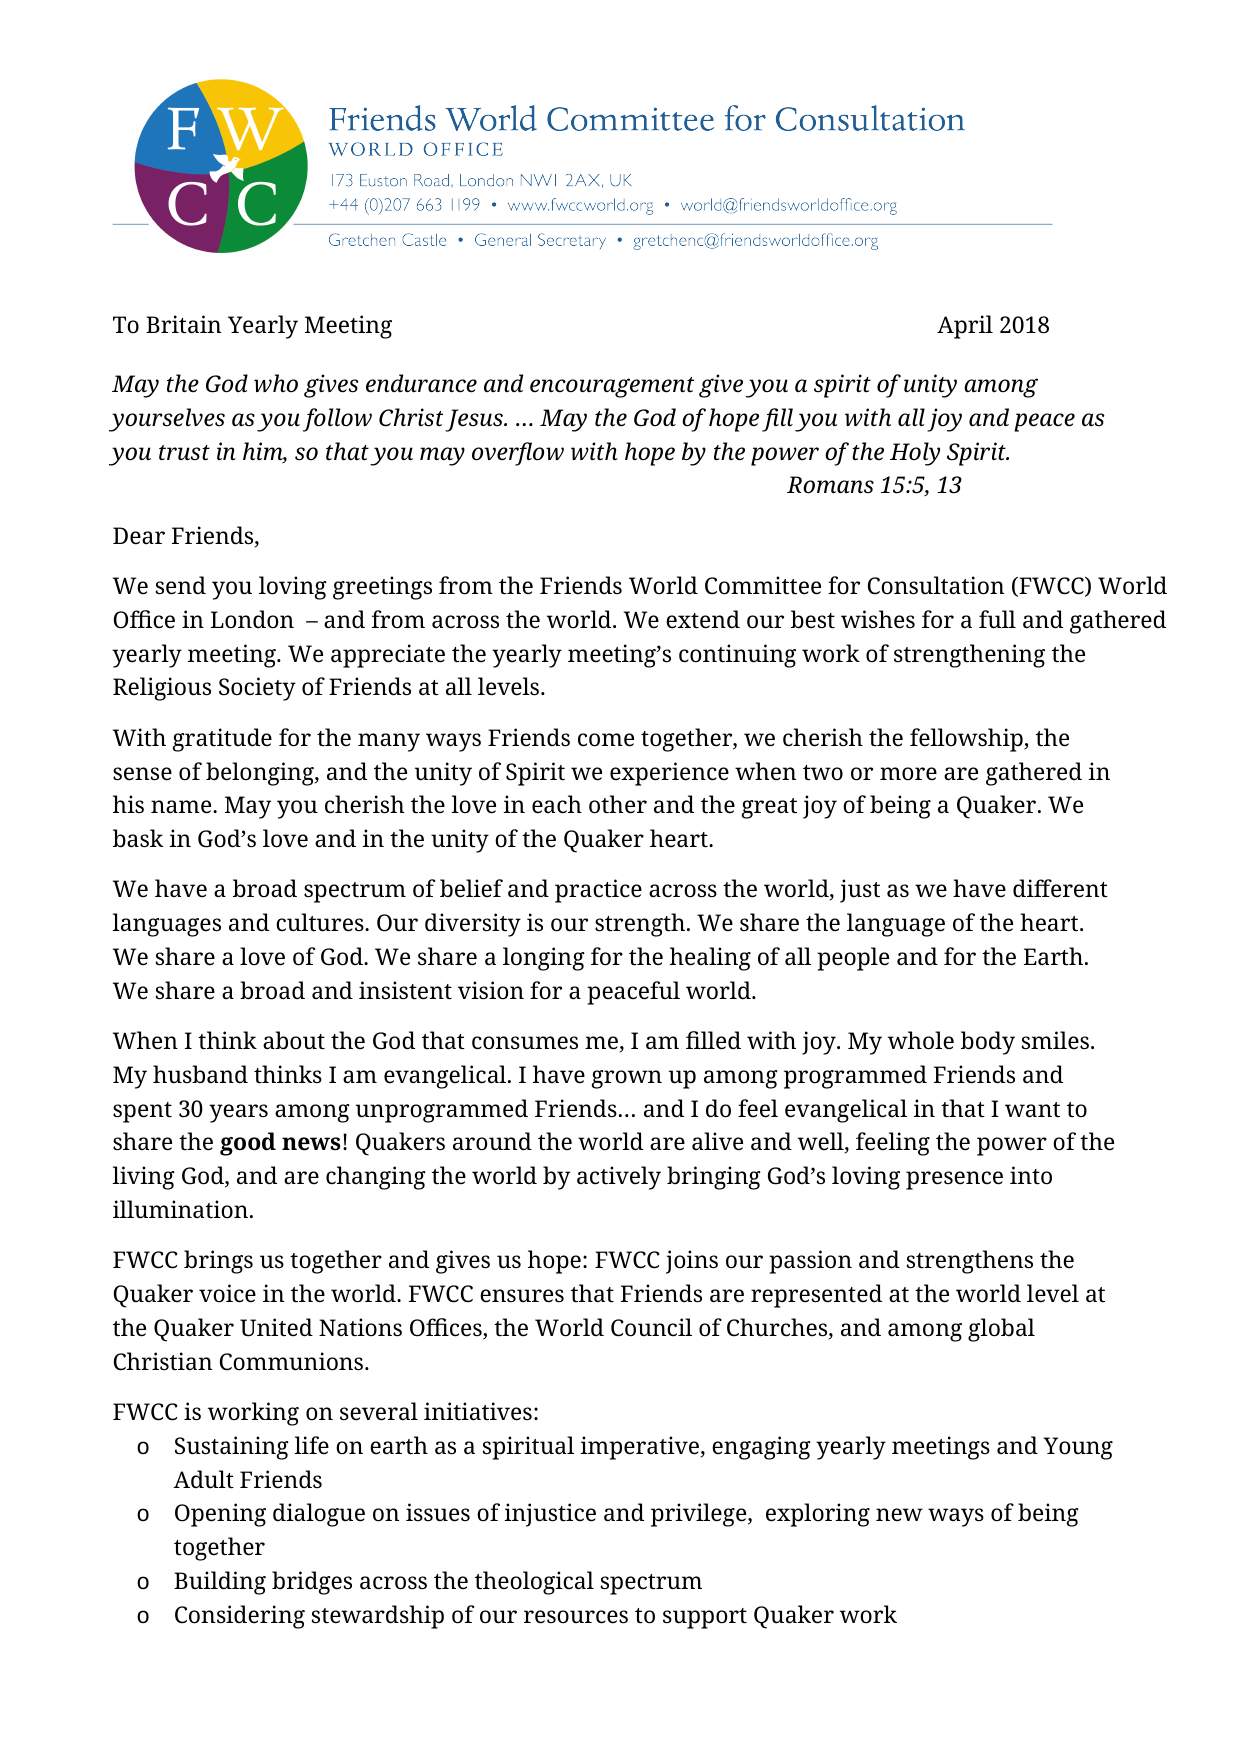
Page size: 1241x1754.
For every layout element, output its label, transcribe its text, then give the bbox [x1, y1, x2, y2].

text To Britain Yearly Meeting April 2018 [112, 309, 1128, 341]
text With gratitude for the many ways Friends come together, we cherish the fellowship, the sense of belonging, and the unity of Spirit we experience when two or more are gathered in his name. May you cherish the love in each other and the great joy of being a Quaker. We bask in God’s love and in the unity of the Quaker heart. [112, 722, 1128, 854]
text FWCC is working on several initiatives: [112, 1396, 1128, 1427]
text When I think about the God that consumes me, I am filled with joy. My whole body smiles. My husband thinks I am evangelical. I have grown up among programmed Friends and spent 30 years among unprogrammed Friends… and I do feel evangelical in that I want to share the good news! Quakers around the world are alive and well, feeling the power of the living God, and are changing the world by actively bringing God’s loving presence into illumination. [112, 1025, 1128, 1225]
text FWCC brings us together and gives us hope: FWCC joins our passion and strengthens the Quaker voice in the world. FWCC ensures that Friends are represented at the world level at the Quaker United Nations Offices, the World Council of Churches, and among global Christian Communions. [112, 1244, 1128, 1377]
list Sustaining life on earth as a spiritual imperative, engaging yearly meetings and Young Adult Friends [136, 1430, 1128, 1495]
text We send you loving greetings from the Friends World Committee for Consultation (FWCC) World Office in London – and from across the world. We extend our best wishes for a full and gathered yearly meeting. We appreciate the yearly meeting’s continuing work of strengthening the Religious Society of Friends at all levels. [112, 570, 1176, 703]
list Considering stewardship of our resources to support Quaker work [136, 1599, 1128, 1630]
list Building bridges across the theological spectrum [136, 1565, 1128, 1596]
list Opening dialogue on issues of injustice and privilege, exploring new ways of being together [136, 1497, 1128, 1562]
picture [112, 73, 1053, 259]
text Dear Friends, [112, 520, 1128, 551]
text We have a broad spectrum of belief and practice across the world, just as we have different languages and cultures. Our diversity is our strength. We share the language of the heart. We share a love of God. We share a longing for the healing of all people and for the Earth. We share a broad and insistent vision for a peaceful world. [112, 873, 1128, 1006]
text May the God who gives endurance and encouragement give you a spirit of unity among yourselves as you follow Christ Jesus. … May the God of hope fill you with all joy and peace as you trust in him, so that you may overflow with hope by the power of the Holy Spirit. Romans 15:5, 13 [112, 368, 1128, 501]
